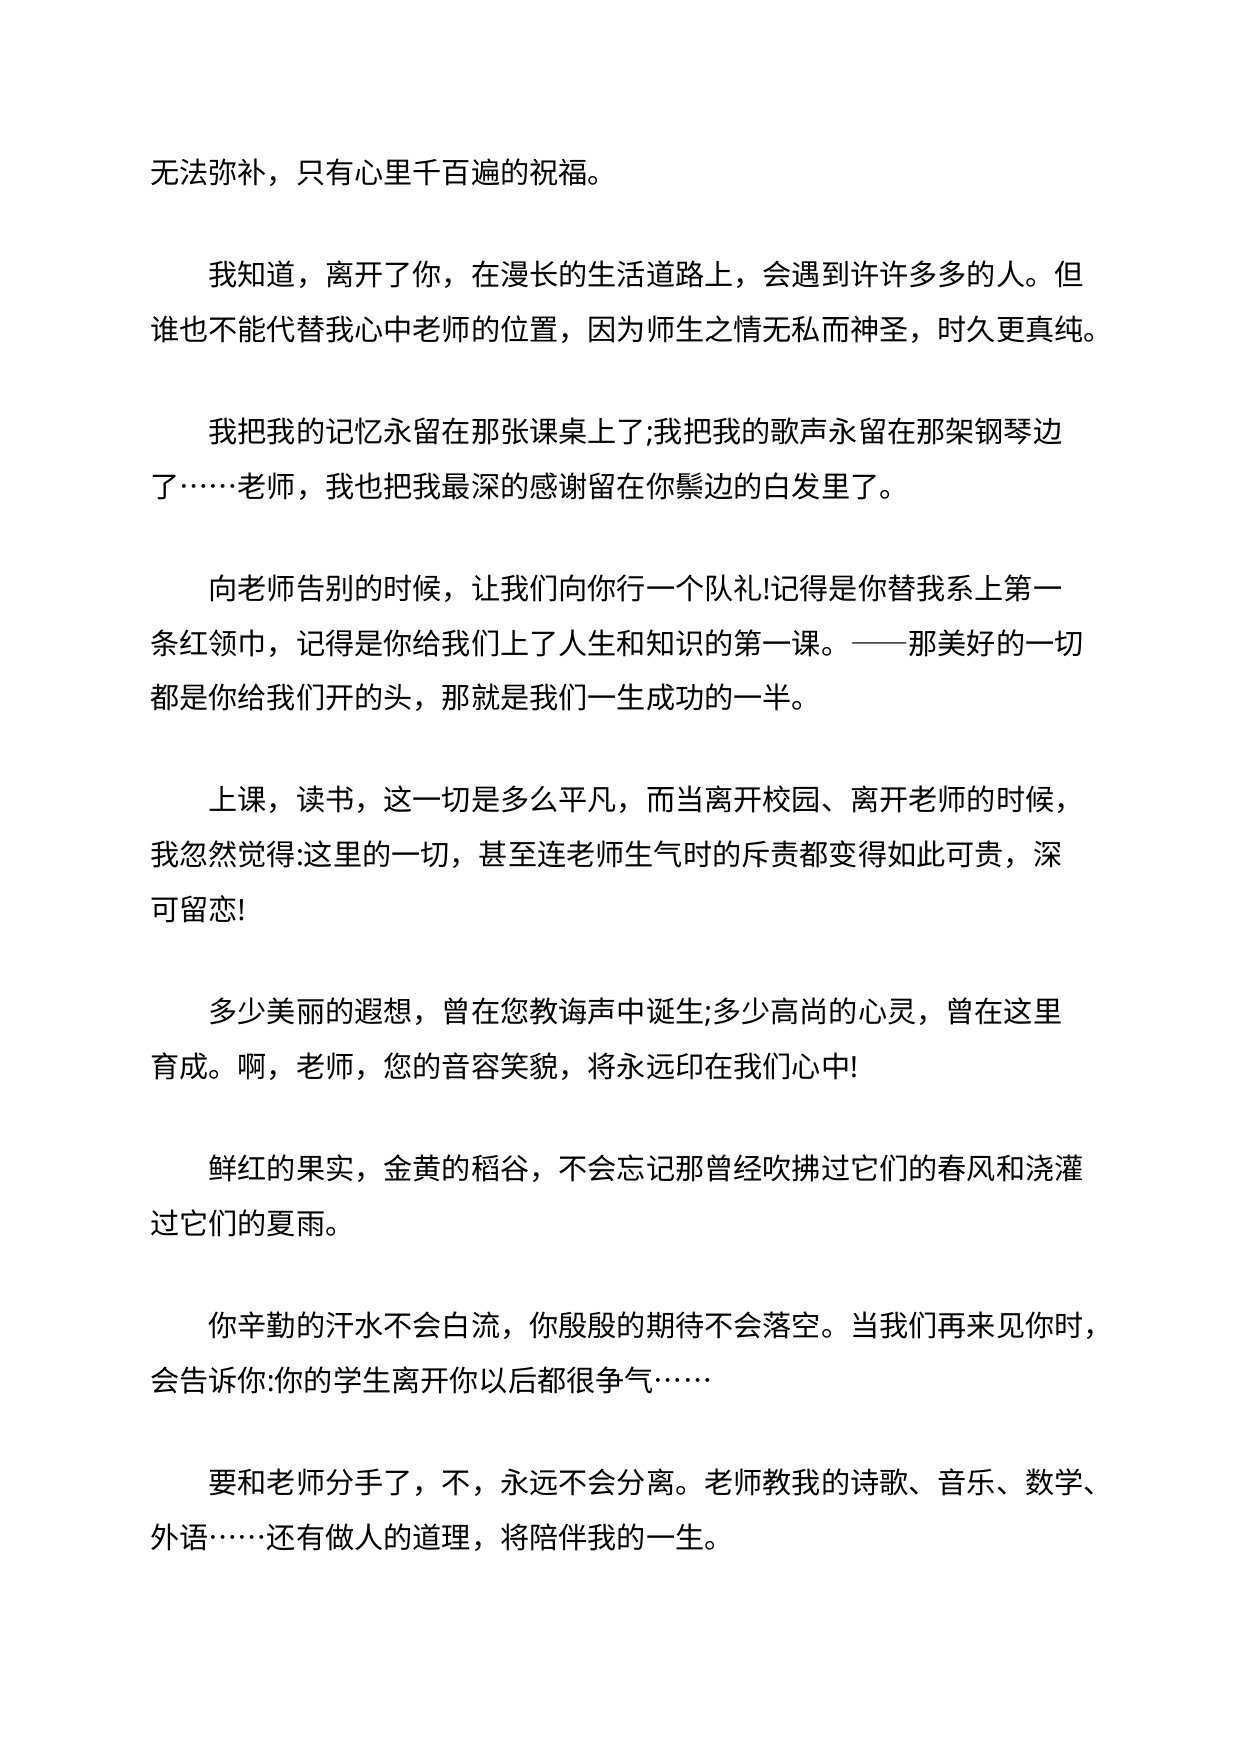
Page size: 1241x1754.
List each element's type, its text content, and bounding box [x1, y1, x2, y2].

text 我把我的记忆永留在那张课桌上了;我把我的歌声永留在那架钢琴边了……老师，我也把我最深的感谢留在你鬃边的白发里了。 [150, 408, 1090, 506]
text 向老师告别的时候，让我们向你行一个队礼!记得是你替我系上第一条红领巾，记得是你给我们上了人生和知识的第一课。——那美好的一切都是你给我们开的头，那就是我们一生成功的一半。 [150, 565, 1090, 717]
text 上课，读书，这一切是多么平凡，而当离开校园、离开老师的时候，我忽然觉得:这里的一切，甚至连老师生气时的斥责都变得如此可贵，深可留恋! [150, 777, 1090, 929]
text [150, 150, 1090, 192]
text 鲜红的果实，金黄的稻谷，不会忘记那曾经吹拂过它们的春风和浇灌过它们的夏雨。 [150, 1146, 1090, 1243]
text 多少美丽的遐想，曾在您教诲声中诞生;多少高尚的心灵，曾在这里育成。啊，老师，您的音容笑貌，将永远印在我们心中! [150, 989, 1090, 1086]
text 我知道，离开了你，在漫长的生活道路上，会遇到许许多多的人。但谁也不能代替我心中老师的位置，因为师生之情无私而神圣，时久更真纯。 [150, 252, 1090, 349]
text 你辛勤的汗水不会白流，你殷殷的期待不会落空。当我们再来见你时，会告诉你:你的学生离开你以后都很争气…… [150, 1302, 1090, 1400]
text 要和老师分手了，不，永远不会分离。老师教我的诗歌、音乐、数学、外语……还有做人的道理，将陪伴我的一生。 [150, 1459, 1090, 1556]
